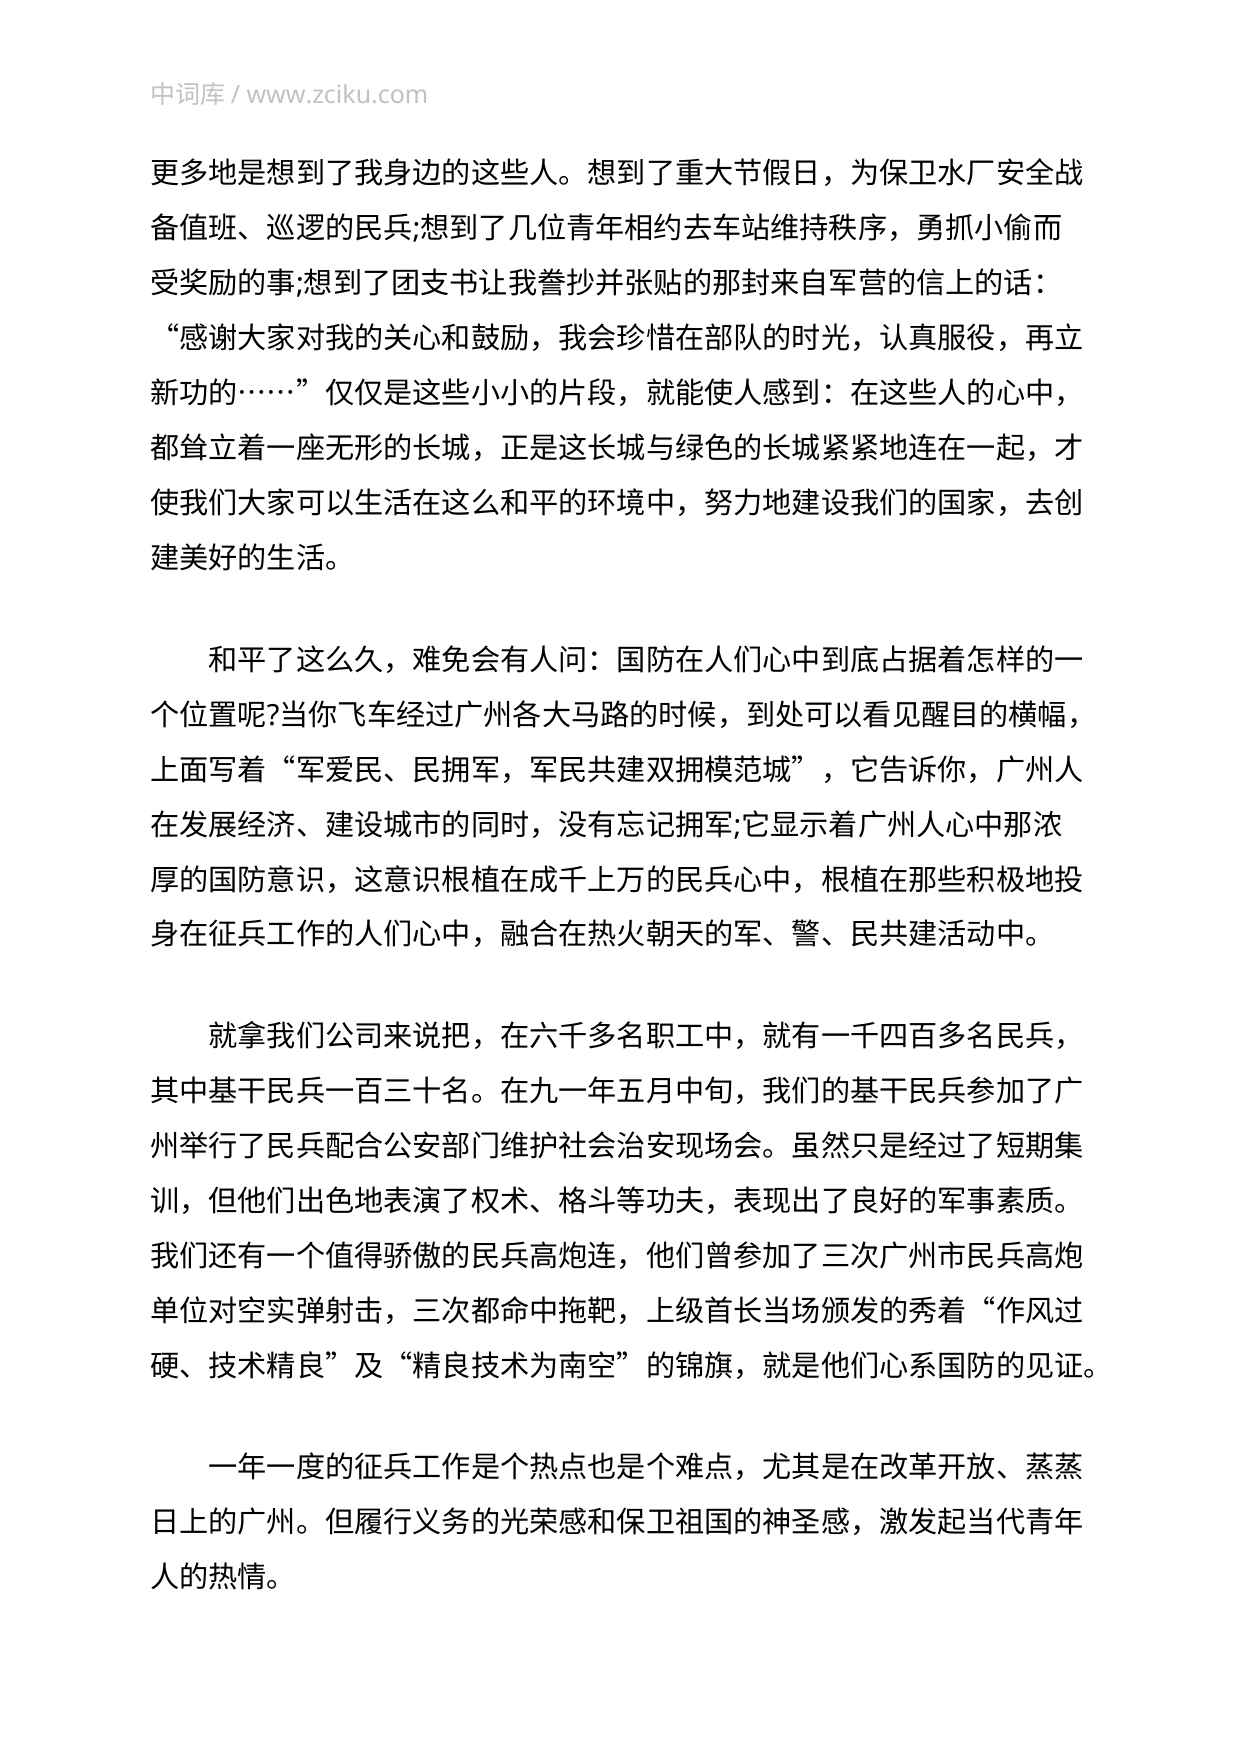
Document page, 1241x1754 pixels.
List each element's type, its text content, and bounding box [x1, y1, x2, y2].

text 就拿我们公司来说把，在六千多名职工中，就有一千四百多名民兵，其中基干民兵一百三十名。在九一年五月中旬，我们的基干民兵参加了广州举行了民兵配合公安部门维护社会治安现场会。虽然只是经过了短期集训，但他们出色地表演了权术、格斗等功夫，表现出了良好的军事素质。我们还有一个值得骄傲的民兵高炮连，他们曾参加了三次广州市民兵高炮单位对空实弹射击，三次都命中拖靶，上级首长当场颁发的秀着“作风过硬、技术精良”及“精良技术为南空”的锦旗，就是他们心系国防的见证。 [150, 1013, 1090, 1384]
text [150, 150, 1090, 577]
text 一年一度的征兵工作是个热点也是个难点，尤其是在改革开放、蒸蒸日上的广州。但履行义务的光荣感和保卫祖国的神圣感，激发起当代青年人的热情。 [150, 1444, 1090, 1596]
text 和平了这么久，难免会有人问：国防在人们心中到底占据着怎样的一个位置呢?当你飞车经过广州各大马路的时候，到处可以看见醒目的横幅，上面写着“军爱民、民拥军，军民共建双拥模范城”，它告诉你，广州人在发展经济、建设城市的同时，没有忘记拥军;它显示着广州人心中那浓厚的国防意识，这意识根植在成千上万的民兵心中，根植在那些积极地投身在征兵工作的人们心中，融合在热火朝天的军、警、民共建活动中。 [150, 636, 1090, 953]
